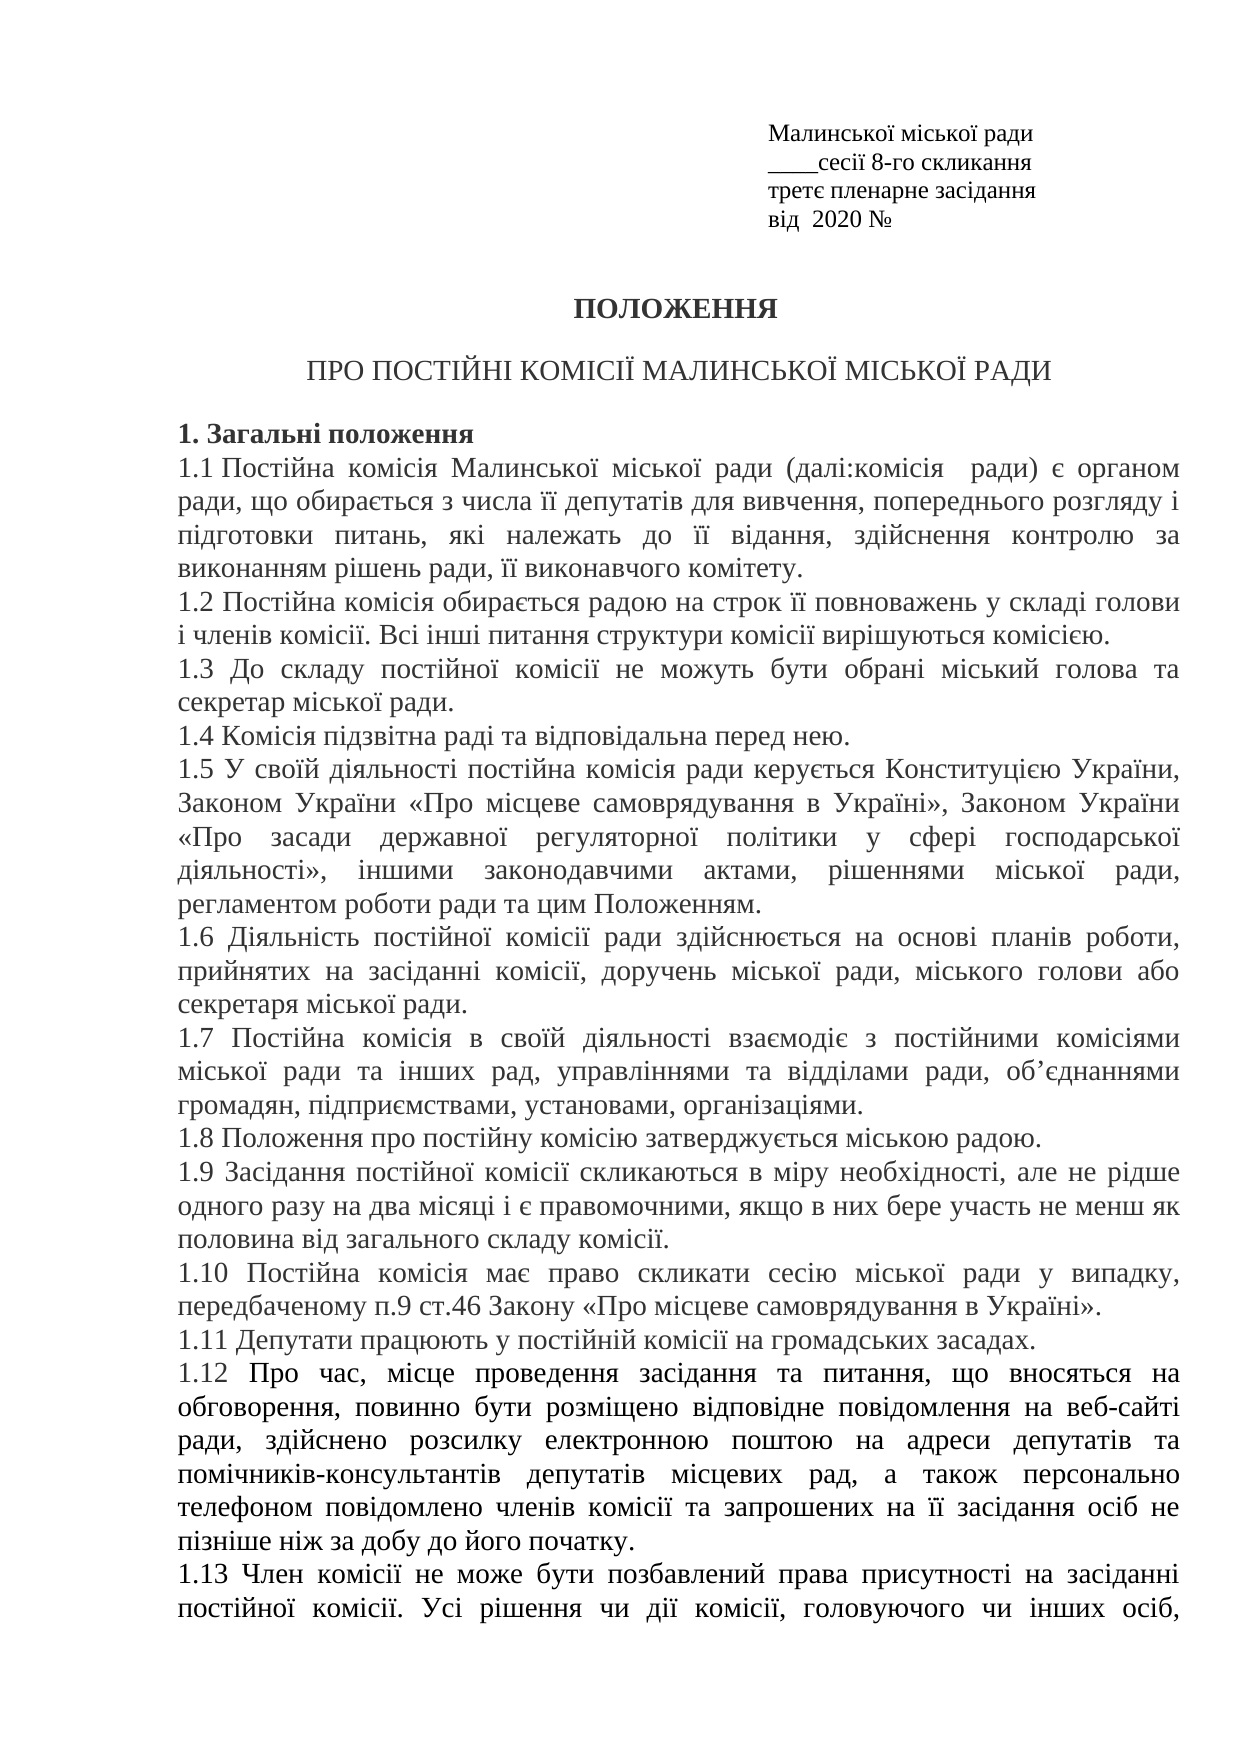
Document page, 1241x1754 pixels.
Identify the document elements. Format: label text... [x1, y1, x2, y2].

text 1.4 Комісія підзвітна раді та відповідальна перед нею. [177, 718, 1181, 752]
text 1.3 До складу постійної комісії не можуть бути обрані міський голова та секретар міської ради. [177, 651, 1181, 718]
text 1.5 У своїй діяльності постійна комісія ради керується Конституцією України, Законом України «Про місцеве самоврядування в Україні», Законом України «Про засади державної регуляторної політики у сфері господарської діяльності», іншими законодавчими актами, рішеннями міської ради, регламентом роботи ради та цим Положенням. [177, 752, 1181, 852]
text Малинської міської ради [768, 118, 1181, 147]
text 1.12 Про час, місце проведення засідання та питання, що вносяться на обговорення, повинно бути розміщено відповідне повідомлення на веб-сайті ради, здійснено розсилку електронною поштою на адреси депутатів та помічників-консультантів депутатів місцевих рад, а також персонально телефоном повідомлено членів комісії та запрошених на її засідання осіб не пізніше ніж за добу до його початку. [177, 1355, 1181, 1557]
text 1.9 Засідання постійної комісії скликаються в міру необхідності, але не рідше одного разу на два місяці і є правомочними, якщо в них бере участь не менш як половина від загального складу комісії. [177, 1154, 1181, 1255]
text третє пленарне засідання [768, 176, 1181, 204]
text 1.10 Постійна комісія має право скликати сесію міської ради у випадку, передбаченому п.9 ст.46 Закону «Про місцеве самоврядування в Україні». [177, 1255, 1181, 1322]
text 1.5 У своїй діяльності постійна комісія ради керується Конституцією України, Законом України «Про місцеве самоврядування в Україні», Законом України «Про засади державної регуляторної політики у сфері господарської діяльності», іншими законодавчими актами, рішеннями міської ради, регламентом роботи ради та цим Положенням. [177, 852, 1181, 919]
subtitle ПРО ПОСТІЙНІ КОМІСІЇ МАЛИНСЬКОЇ МІСЬКОЇ РАДИ [177, 353, 1181, 387]
text 1. Загальні положення [177, 416, 1181, 450]
text 1.6 Діяльність постійної комісії ради здійснюється на основі планів роботи, прийнятих на засіданні комісії, доручень міської ради, міського голови або секретаря міської ради. [177, 919, 1181, 1020]
text 1.8 Положення про постійну комісію затверджується міською радою. [177, 1121, 1181, 1154]
subtitle ПОЛОЖЕННЯ [177, 291, 1181, 324]
text 1.1 Постійна комісія Малинської міської ради (далі:комісія ради) є органом ради, що обирається з числа її депутатів для вивчення, попереднього розгляду і підготовки питань, які належать до її відання, здійснення контролю за виконанням рішень ради, її виконавчого комітету. [177, 450, 1181, 584]
text від 2020 № [768, 204, 1181, 233]
text 1.2 Постійна комісія обирається радою на строк її повноважень у складі голови і членів комісії. Всі інші питання структури комісії вирішуються комісією. [177, 584, 1181, 651]
text 1.11 Депутати працюють у постійній комісії на громадських засадах. [177, 1322, 1181, 1355]
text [177, 1557, 1181, 1624]
text ____сесії 8-го скликання [768, 147, 1181, 176]
text 1.7 Постійна комісія в своїй діяльності взаємодіє з постійними комісіями міської ради та інших рад, управліннями та відділами ради, об’єднаннями громадян, підприємствами, установами, організаціями. [177, 1020, 1181, 1121]
